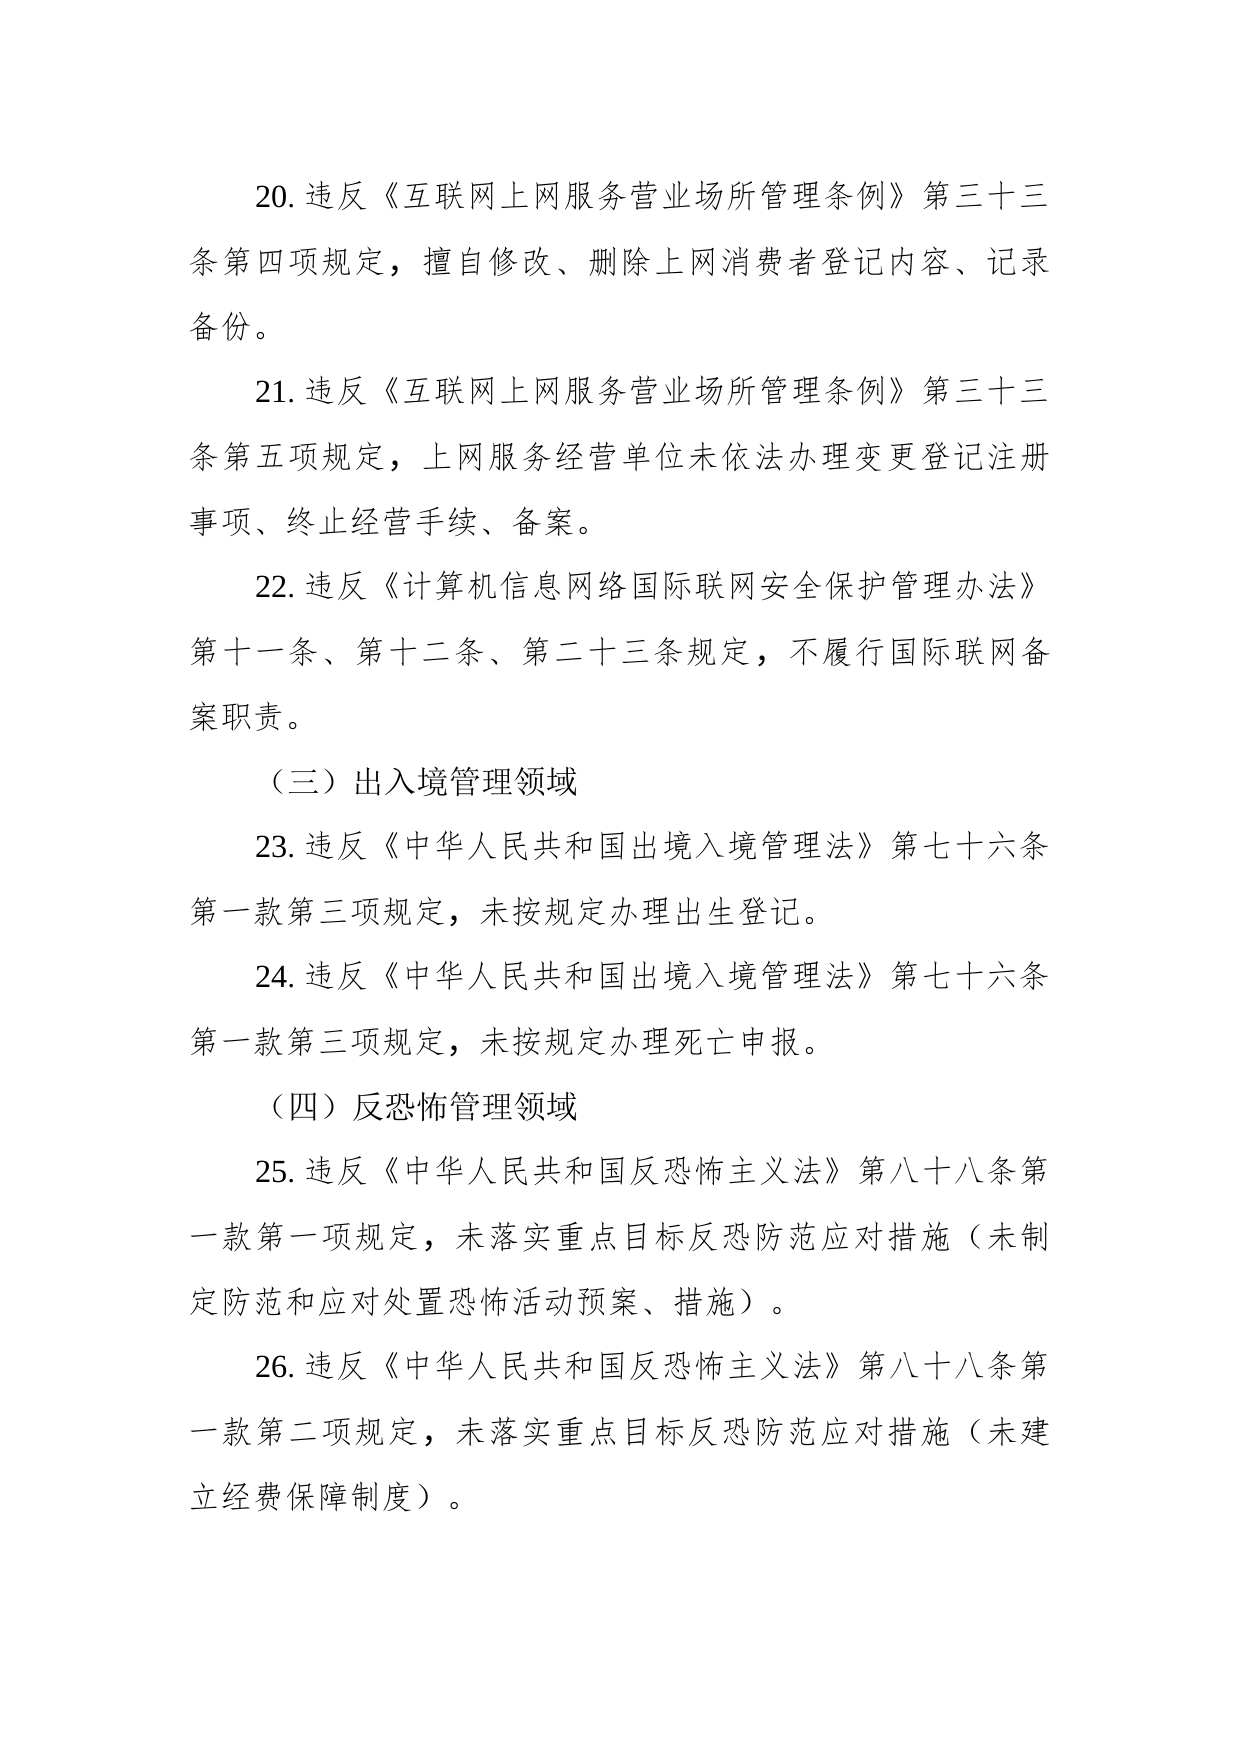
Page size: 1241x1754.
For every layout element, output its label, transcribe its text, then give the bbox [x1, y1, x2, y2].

text 20.违反《互联网上网服务营业场所管理条例》第三十三条第四项规定，擅自修改、删除上网消费者登记内容、记录备份。 [187, 162, 1053, 357]
text （三）出入境管理领域 [187, 747, 1053, 812]
text 21.违反《互联网上网服务营业场所管理条例》第三十三条第五项规定，上网服务经营单位未依法办理变更登记注册事项、终止经营手续、备案。 [187, 357, 1053, 552]
text 22.违反《计算机信息网络国际联网安全保护管理办法》第十一条、第十二条、第二十三条规定，不履行国际联网备案职责。 [187, 552, 1053, 747]
text 23.违反《中华人民共和国出境入境管理法》第七十六条第一款第三项规定，未按规定办理出生登记。 [187, 812, 1053, 942]
text 24.违反《中华人民共和国出境入境管理法》第七十六条第一款第三项规定，未按规定办理死亡申报。 [187, 942, 1053, 1072]
text 26.违反《中华人民共和国反恐怖主义法》第八十八条第一款第二项规定，未落实重点目标反恐防范应对措施（未建立经费保障制度）。 [187, 1332, 1053, 1527]
text （四）反恐怖管理领域 [187, 1072, 1053, 1137]
text 25.违反《中华人民共和国反恐怖主义法》第八十八条第一款第一项规定，未落实重点目标反恐防范应对措施（未制定防范和应对处置恐怖活动预案、措施）。 [187, 1137, 1053, 1332]
